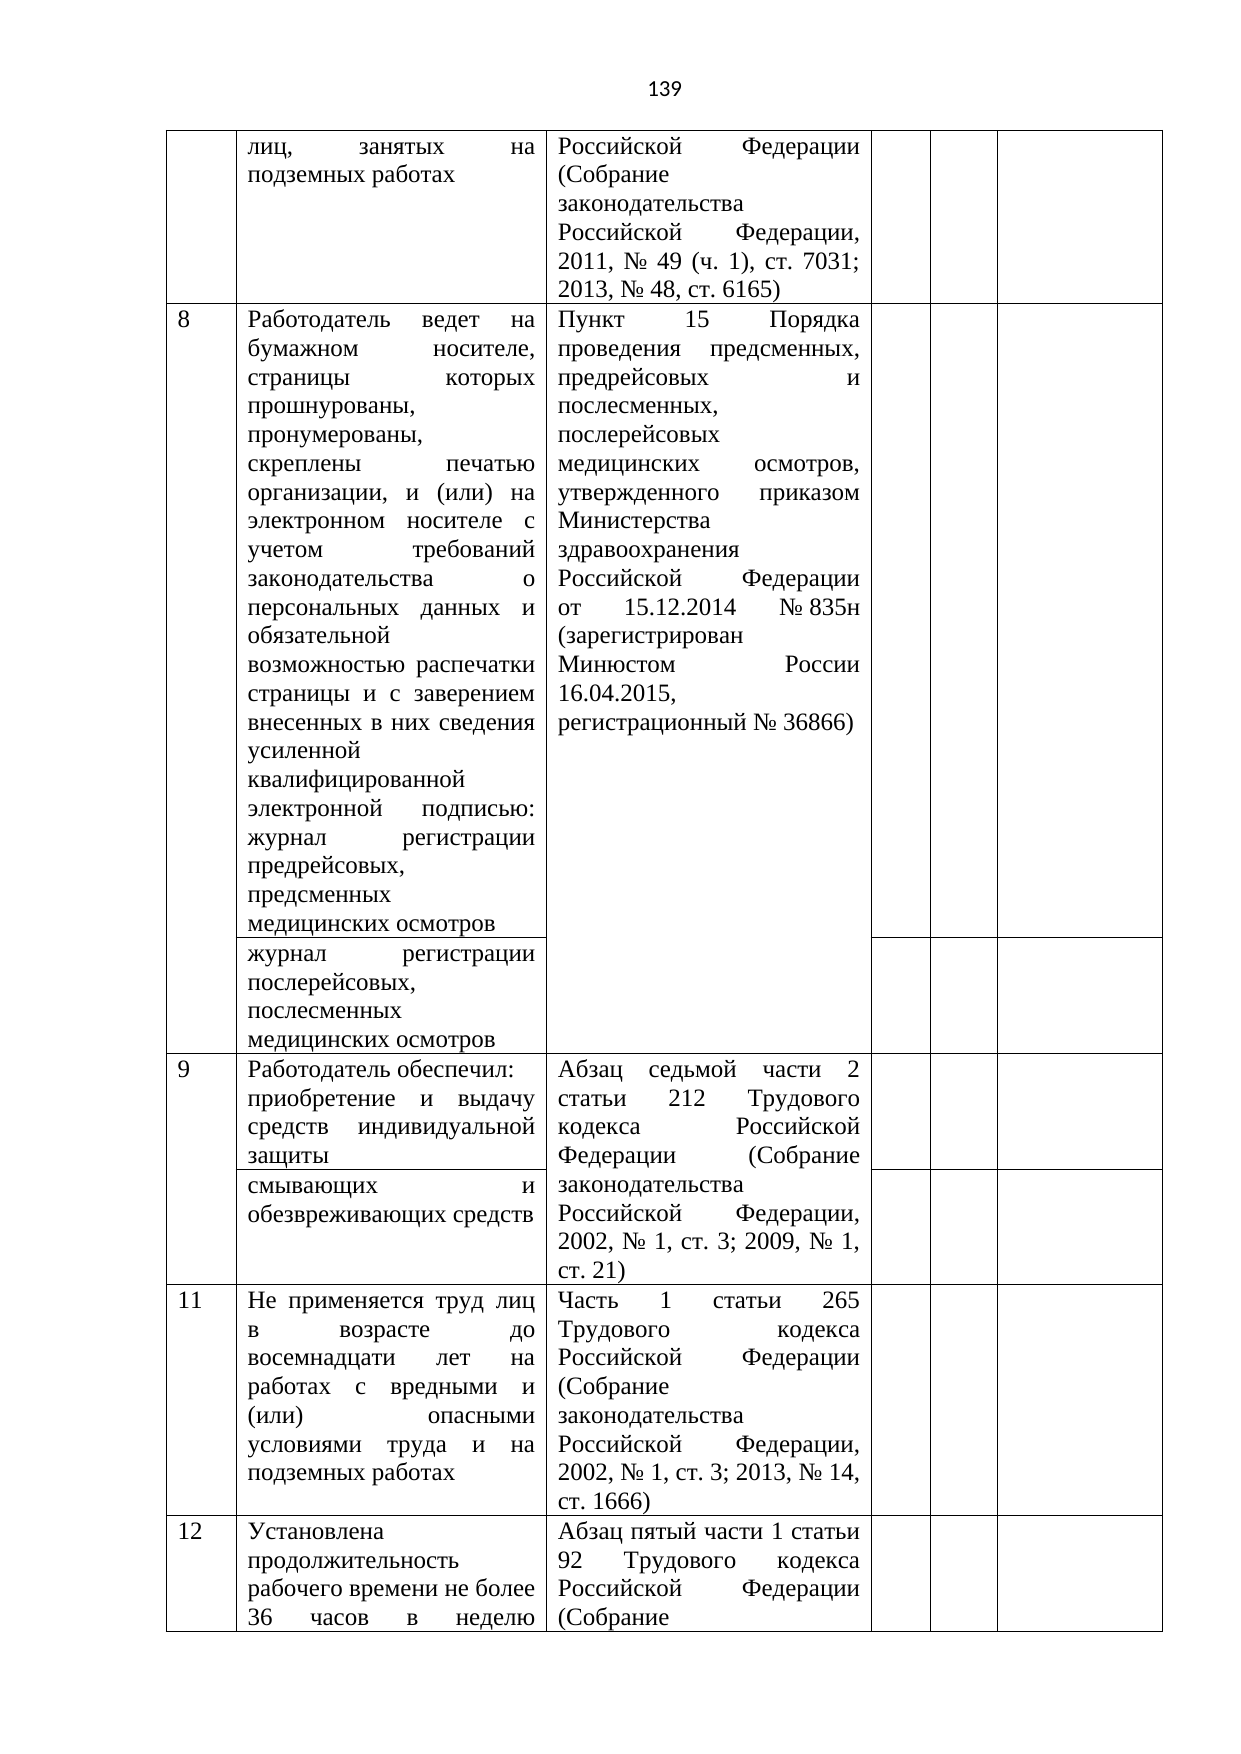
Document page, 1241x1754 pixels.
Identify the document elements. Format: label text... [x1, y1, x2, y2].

table_cell Часть 1 статьи 265 Трудового кодекса Российской Федерации (Собрание законодательства Российской Федерации, 2002, № 1, ст. 3; 2013, № 14, ст. 1666) [547, 1285, 871, 1515]
table_cell [998, 1054, 1162, 1169]
table_cell Не применяется труд лиц в возрасте до восемнадцати лет на работах с вредными и (или) опасными условиями труда и на подземных работах [237, 1285, 546, 1515]
table_cell [998, 1170, 1162, 1284]
table_cell смывающих и обезвреживающих средств [237, 1170, 546, 1284]
table_cell [872, 131, 930, 303]
table_cell [998, 131, 1162, 303]
table_cell [872, 1285, 930, 1515]
table_cell [998, 938, 1162, 1053]
table_cell [998, 1516, 1162, 1631]
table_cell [547, 131, 871, 303]
table_cell [872, 304, 930, 937]
table_cell 9 [167, 1054, 236, 1284]
table_cell [931, 938, 997, 1053]
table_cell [547, 1516, 871, 1631]
table_cell [872, 1516, 930, 1631]
table_cell [931, 131, 997, 303]
table_cell [872, 1170, 930, 1284]
table_cell 11 [167, 1285, 236, 1515]
table_cell [872, 938, 930, 1053]
table_cell [872, 1054, 930, 1169]
table_cell [931, 1285, 997, 1515]
table_cell [998, 304, 1162, 937]
table_cell [998, 1285, 1162, 1515]
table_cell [237, 1516, 546, 1631]
table_cell [931, 1054, 997, 1169]
table_cell Абзац седьмой части 2 статьи 212 Трудового кодекса Российской Федерации (Собрание законодательства Российской Федерации, 2002, № 1, ст. 3; 2009, № 1, ст. 21) [547, 1054, 871, 1284]
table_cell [237, 131, 546, 303]
table_cell 8 [167, 304, 236, 1053]
table_cell Работодатель ведет на бумажном носителе, страницы которых прошнурованы, пронумерованы, скреплены печатью организации, и (или) на электронном носителе с учетом требований законодательства о персональных данных и обязательной возможностью распечатки страницы и с заверением внесенных в них сведения усиленной квалифицированной электронной подписью: журнал регистрации предрейсовых, предсменных медицинских осмотров [237, 304, 546, 937]
table_cell 12 [167, 1516, 236, 1631]
table_cell [931, 304, 997, 937]
table_cell Пункт 15 Порядка проведения предсменных, предрейсовых и послесменных, послерейсовых медицинских осмотров, утвержденного приказом Министерства здравоохранения Российской Федерации от 15.12.2014 № 835н (зарегистрирован Минюстом России 16.04.2015, регистрационный № 36866) [547, 304, 871, 1053]
table_cell [931, 1170, 997, 1284]
table_cell Работодатель обеспечил: приобретение и выдачу средств индивидуальной защиты [237, 1054, 546, 1169]
table_cell [931, 1516, 997, 1631]
table_cell журнал регистрации послерейсовых, послесменных медицинских осмотров [237, 938, 546, 1053]
